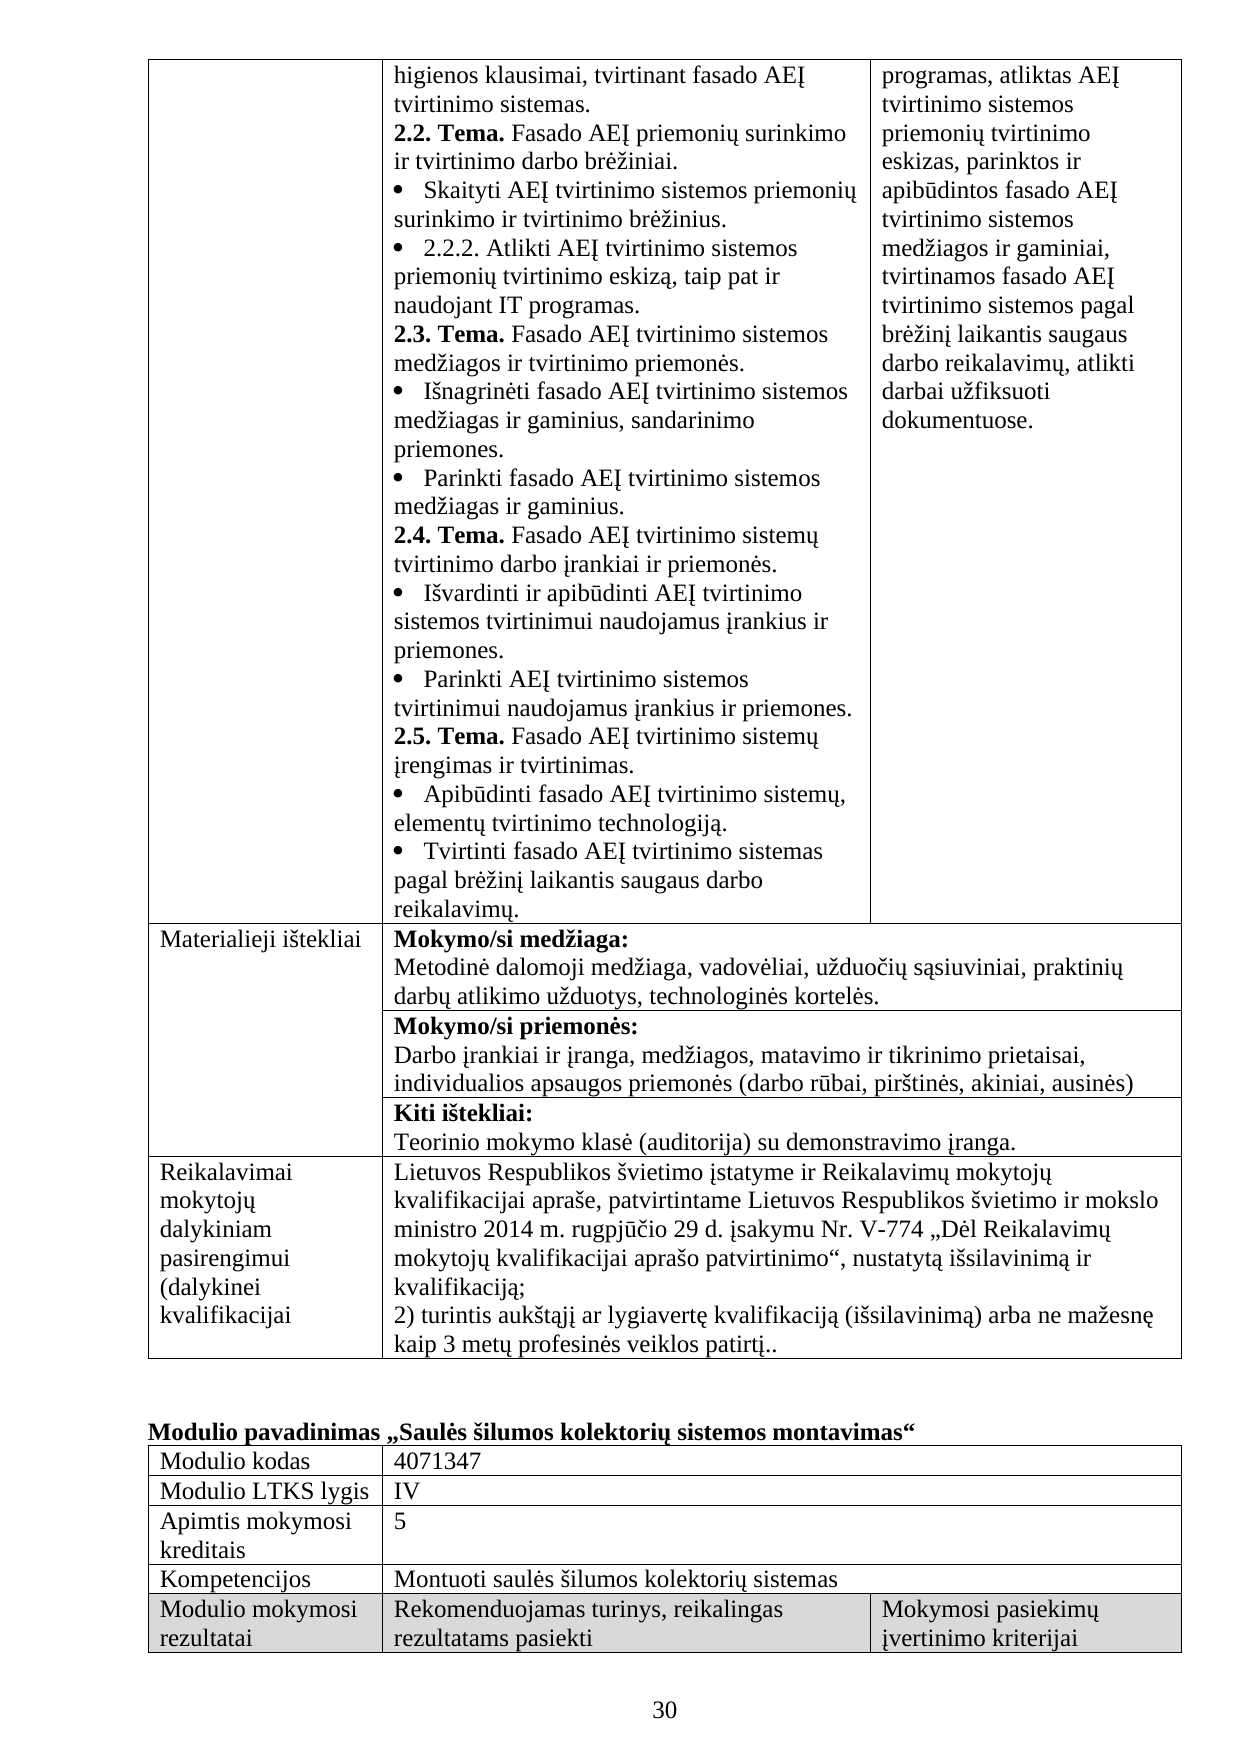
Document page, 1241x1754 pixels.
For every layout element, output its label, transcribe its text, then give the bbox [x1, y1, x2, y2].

table_header Modulio kodas [149, 1446, 382, 1475]
table_cell Kompetencijos [149, 1565, 382, 1593]
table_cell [383, 60, 870, 923]
table_cell Rekomenduojamas turinys, reikalingas rezultatams pasiekti [383, 1594, 870, 1652]
table_cell Modulio LTKS lygis [149, 1476, 382, 1505]
table_cell Mokymosi pasiekimų įvertinimo kriterijai [871, 1594, 1181, 1652]
table_cell Modulio mokymosi rezultatai [149, 1594, 382, 1652]
table_cell Reikalavimai mokytojų dalykiniam pasirengimui (dalykinei kvalifikacijai [149, 1157, 382, 1358]
table_cell IV [383, 1476, 1181, 1505]
table_cell Lietuvos Respublikos švietimo įstatyme ir Reikalavimų mokytojų kvalifikacijai apraše, patvirtintame Lietuvos Respublikos švietimo ir mokslo ministro 2014 m. rugpjūčio 29 d. įsakymu Nr. V-774 „Dėl Reikalavimų mokytojų kvalifikacijai aprašo patvirtinimo“, nustatytą išsilavinimą ir kvalifikaciją; 2) turintis aukštąjį ar lygiavertę kvalifikaciją (išsilavinimą) arba ne mažesnę kaip 3 metų profesinės veiklos patirtį.. [383, 1157, 1181, 1358]
table_cell Mokymo/si priemonės: Darbo įrankiai ir įranga, medžiagos, matavimo ir tikrinimo prietaisai, individualios apsaugos priemonės (darbo rūbai, pirštinės, akiniai, ausinės) [383, 1011, 1181, 1097]
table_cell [149, 60, 382, 923]
table_cell Kiti ištekliai: Teorinio mokymo klasė (auditorija) su demonstravimo įranga. [383, 1098, 1181, 1156]
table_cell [871, 60, 1181, 923]
table_cell Materialieji ištekliai [149, 924, 382, 1156]
table_cell 5 [383, 1506, 1181, 1563]
table_header 4071347 [383, 1446, 1181, 1475]
text Modulio pavadinimas „Saulės šilumos kolektorių sistemos montavimas“ [148, 1417, 1181, 1445]
table_cell Apimtis mokymosi kreditais [149, 1506, 382, 1563]
table_cell Montuoti saulės šilumos kolektorių sistemas [383, 1565, 1181, 1593]
table_cell Mokymo/si medžiaga: Metodinė dalomoji medžiaga, vadovėliai, užduočių sąsiuviniai, praktinių darbų atlikimo užduotys, technologinės kortelės. [383, 924, 1181, 1010]
